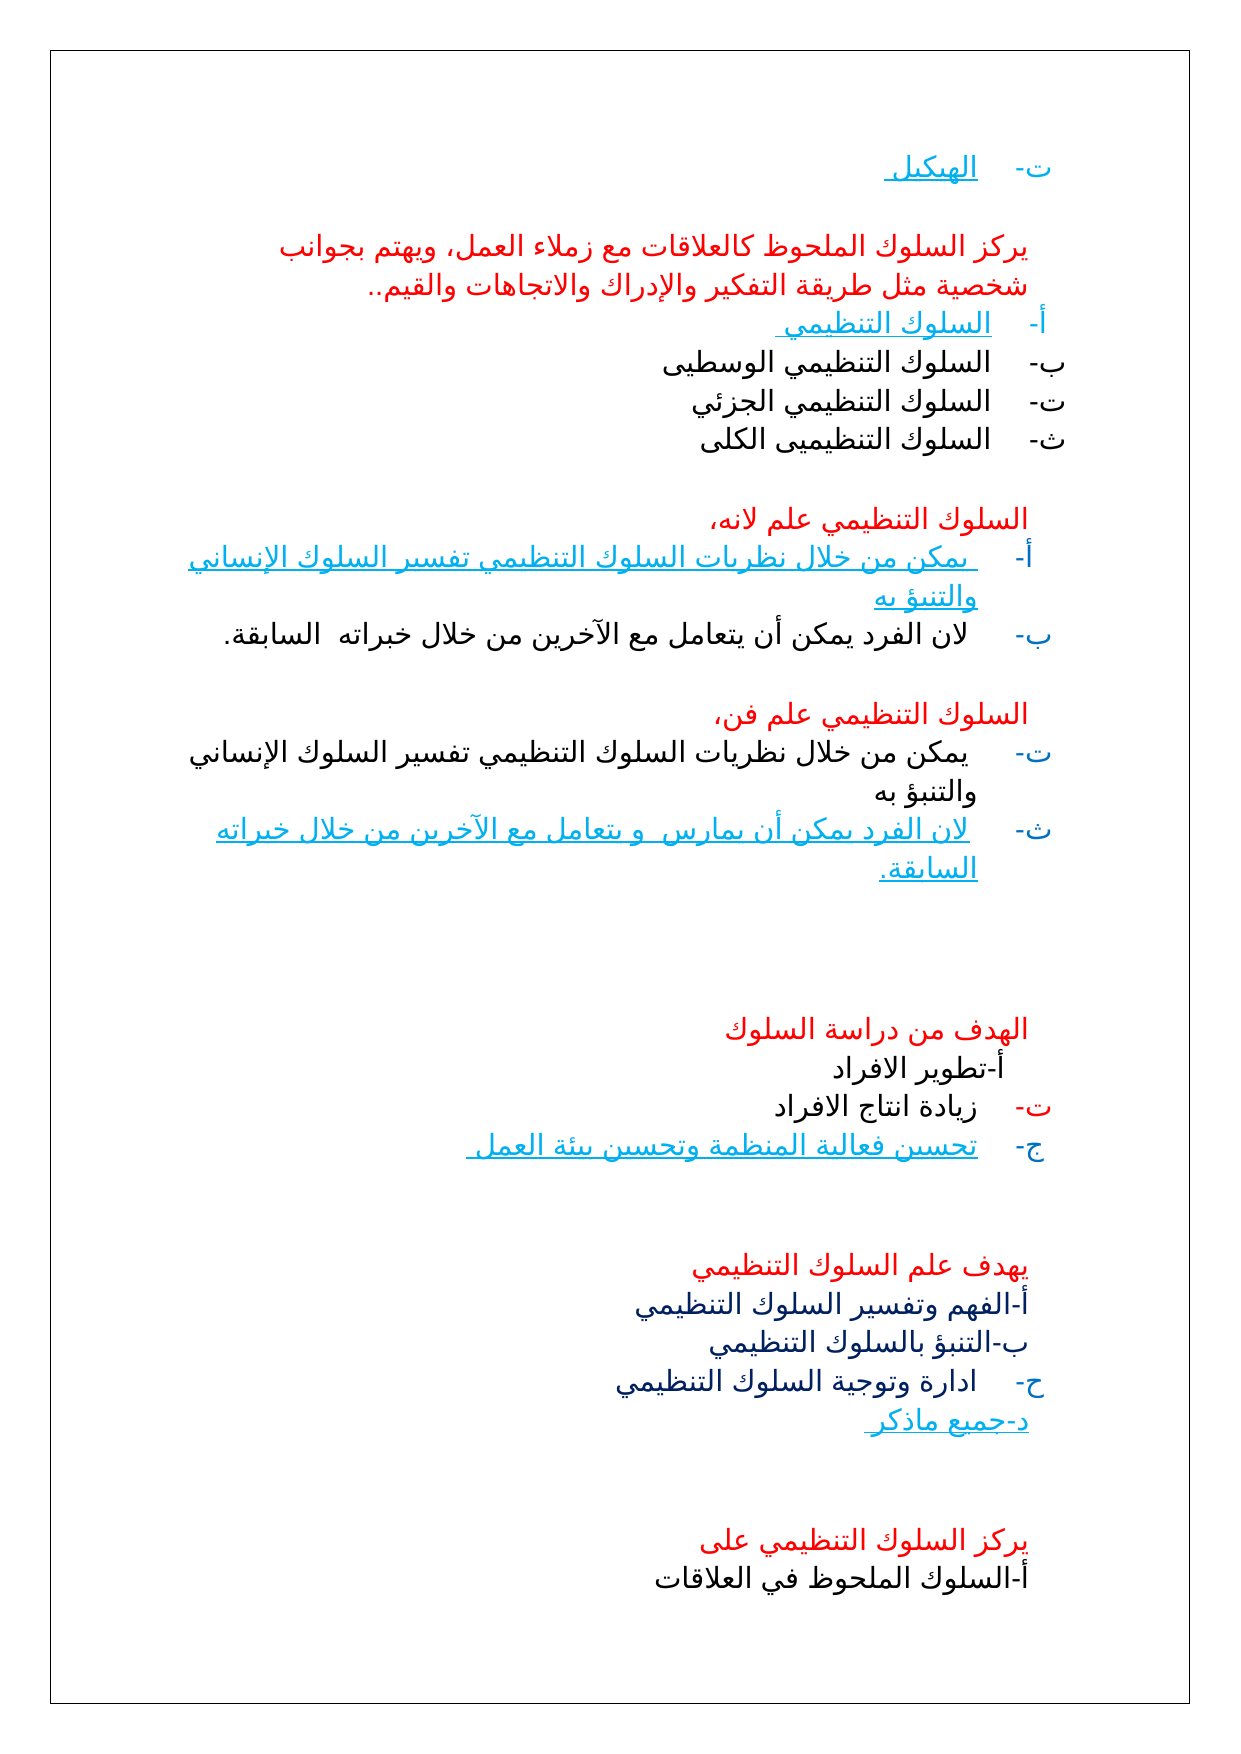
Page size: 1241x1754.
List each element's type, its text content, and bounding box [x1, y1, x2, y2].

list تحسين فعالية المنظمة وتحسين بيئة العمل [187, 1128, 1015, 1161]
list يمكن من خلال نظريات السلوك التنظيمي تفسير السلوك الإنساني والتنبؤ به [187, 735, 1015, 807]
list ب-التنبؤ بالسلوك التنظيمي [187, 1325, 1029, 1359]
list السلوك التنظيمي الجزئي [187, 384, 1029, 417]
list أ-الفهم وتفسير السلوك التنظيمي [187, 1287, 1029, 1320]
list السلوك التنظيميى الكلى [187, 422, 1029, 456]
list يمكن من خلال نظريات السلوك التنظيمي تفسير السلوك الإنساني والتنبؤ به [187, 540, 1015, 612]
list أ-تطوير الافراد [187, 1051, 1029, 1084]
list زيادة انتاج الافراد [187, 1089, 1015, 1123]
list لان الفرد يمكن أن يمارس و يتعامل مع الآخرين من خلال خبراته السابقة. [187, 812, 1015, 884]
list يركز السلوك التنظيمي على [187, 1523, 1029, 1556]
list السلوك التنظيمي علم فن، [187, 697, 1029, 730]
list السلوك التنظيمي الوسطيى [187, 345, 1029, 379]
list الهيكيل [187, 150, 1015, 183]
list الهدف من دراسة السلوك [187, 1012, 1029, 1046]
list د-جميع ماذكر [187, 1402, 1029, 1436]
list السلوك التنظيمي [187, 307, 1029, 340]
list السلوك التنظيمي علم لانه، [187, 502, 1029, 535]
list لان الفرد يمكن أن يتعامل مع الآخرين من خلال خبراته السابقة. [187, 617, 1015, 651]
list يركز السلوك الملحوظ كالعلاقات مع زملاء العمل، ويهتم بجوانب شخصية مثل طريقة التفكير والإدراك والاتجاهات والقيم.. [187, 229, 1029, 302]
list يهدف علم السلوك التنظيمي [187, 1248, 1029, 1282]
list أ-السلوك الملحوظ في العلاقات [187, 1561, 1029, 1595]
list ادارة وتوجية السلوك التنظيمي [187, 1364, 1015, 1397]
